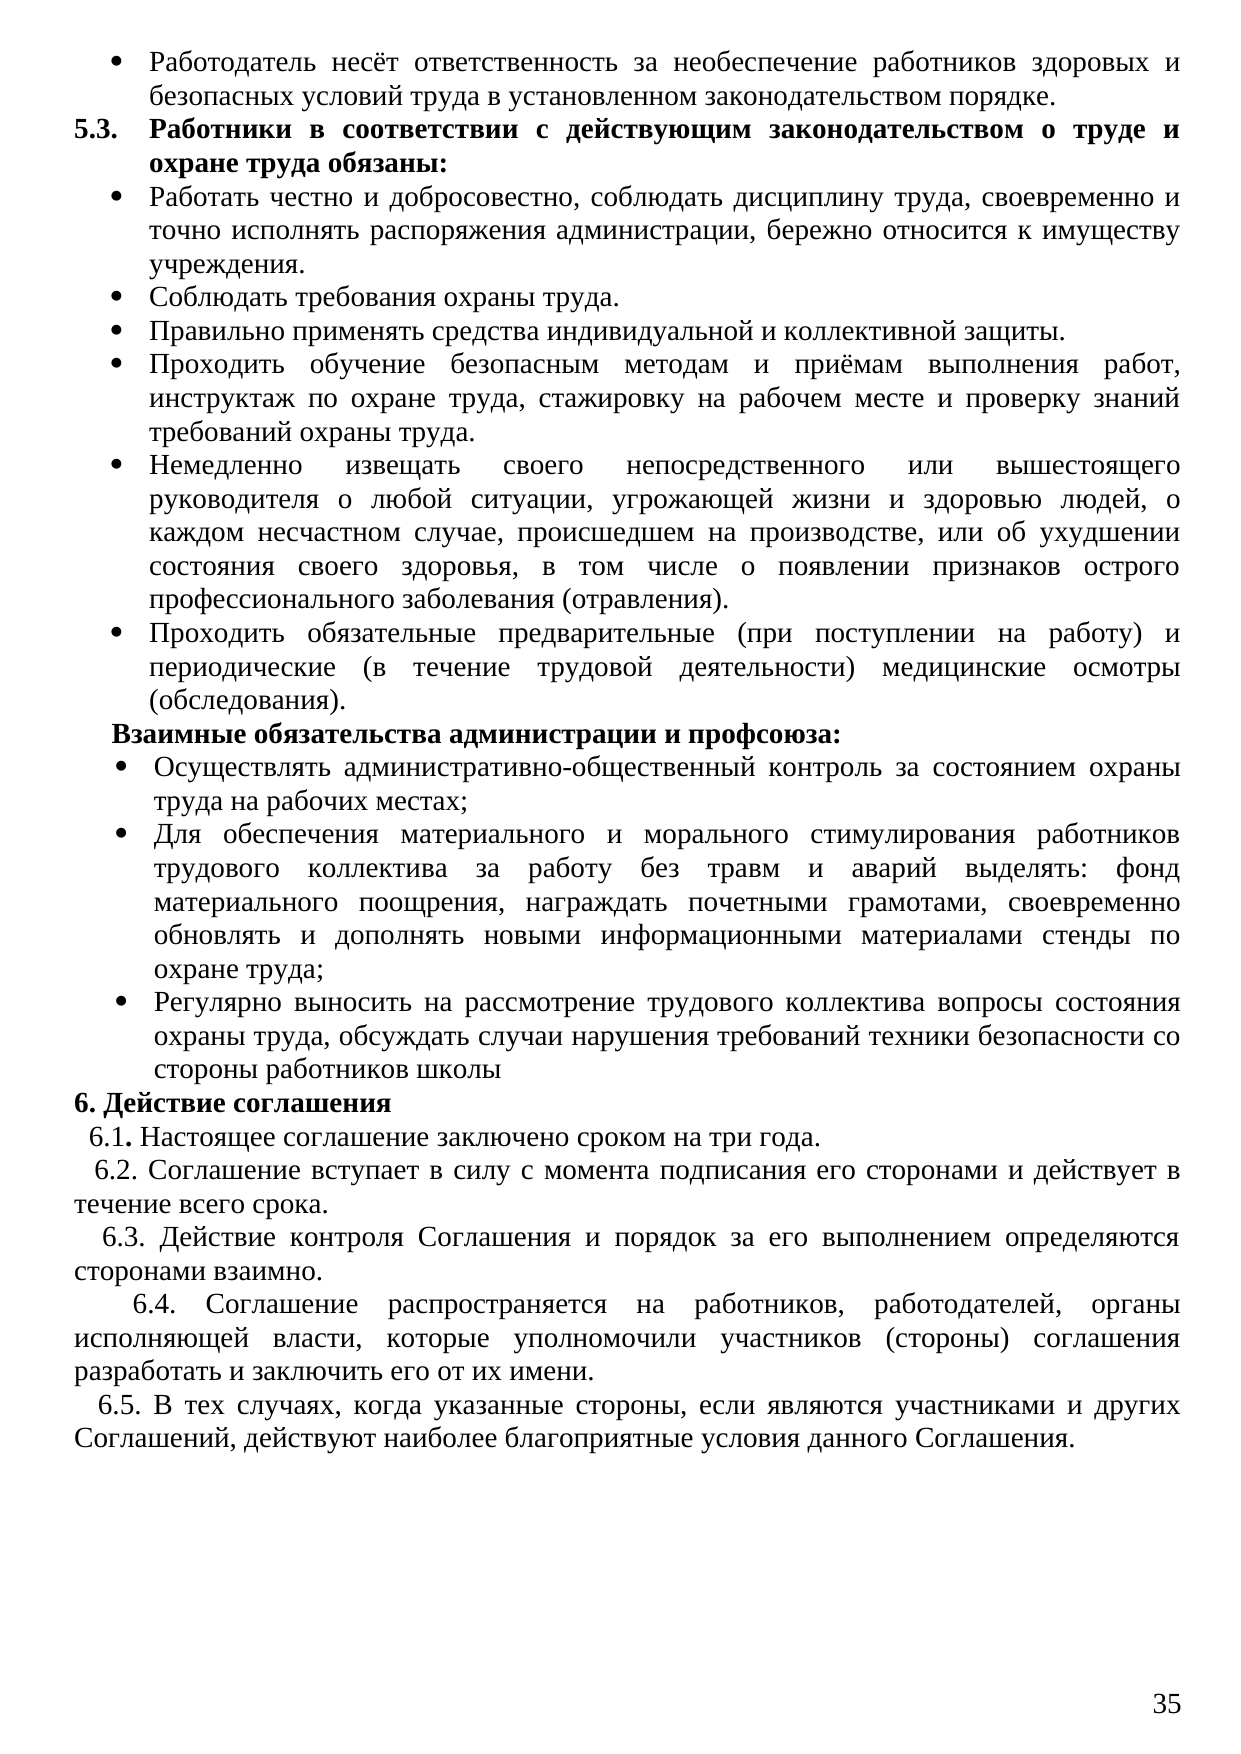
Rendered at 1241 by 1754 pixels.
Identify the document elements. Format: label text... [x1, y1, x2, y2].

list Работодатель несёт ответственность за необеспечение работников здоровых и безопасных условий труда в установленном законодательством порядке. [111, 44, 1181, 112]
text 6.5. В тех случаях, когда указанные стороны, если являются участниками и других Соглашений, действуют наиболее благоприятные условия данного Соглашения. [74, 1387, 1181, 1454]
list Работники в соответствии с действующим законодательством о труде и охране труда обязаны: [74, 112, 1181, 179]
text 6. Действие соглашения [74, 1085, 1181, 1119]
list Осуществлять административно-общественный контроль за состоянием охраны труда на рабочих местах; [116, 749, 1181, 817]
list Для обеспечения материального и морального стимулирования работников трудового коллектива за работу без травм и аварий выделять: фонд материального поощрения, награждать почетными грамотами, своевременно обновлять и дополнять новыми информационными материалами стенды по охране труда; [116, 817, 1181, 984]
list Проходить обучение безопасным методам и приёмам выполнения работ, инструктаж по охране труда, стажировку на рабочем месте и проверку знаний требований охраны труда. [111, 347, 1181, 447]
list Взаимные обязательства администрации и профсоюза: [74, 716, 1181, 749]
text 6.2. Соглашение вступает в силу с момента подписания его сторонами и действует в течение всего срока. [74, 1152, 1181, 1219]
list Проходить обязательные предварительные (при поступлении на работу) и периодические (в течение трудовой деятельности) медицинские осмотры (обследования). [111, 615, 1181, 716]
text 6.1. Настоящее соглашение заключено сроком на три года. [74, 1119, 1181, 1152]
text 6.3. Действие контроля Соглашения и порядок за его выполнением определяются сторонами взаимно. [74, 1219, 1181, 1286]
list Соблюдать требования охраны труда. [111, 279, 1181, 313]
list Работать честно и добросовестно, соблюдать дисциплину труда, своевременно и точно исполнять распоряжения администрации, бережно относится к имуществу учреждения. [111, 179, 1181, 279]
text 6.4. Соглашение распространяется на работников, работодателей, органы исполняющей власти, которые уполномочили участников (стороны) соглашения разработать и заключить его от их имени. [74, 1286, 1181, 1387]
list Правильно применять средства индивидуальной и коллективной защиты. [111, 313, 1181, 347]
list Регулярно выносить на рассмотрение трудового коллектива вопросы состояния охраны труда, обсуждать случаи нарушения требований техники безопасности со стороны работников школы [116, 984, 1181, 1085]
list Немедленно извещать своего непосредственного или вышестоящего руководителя о любой ситуации, угрожающей жизни и здоровью людей, о каждом несчастном случае, происшедшем на производстве, или об ухудшении состояния своего здоровья, в том числе о появлении признаков острого профессионального заболевания (отравления). [111, 447, 1181, 615]
